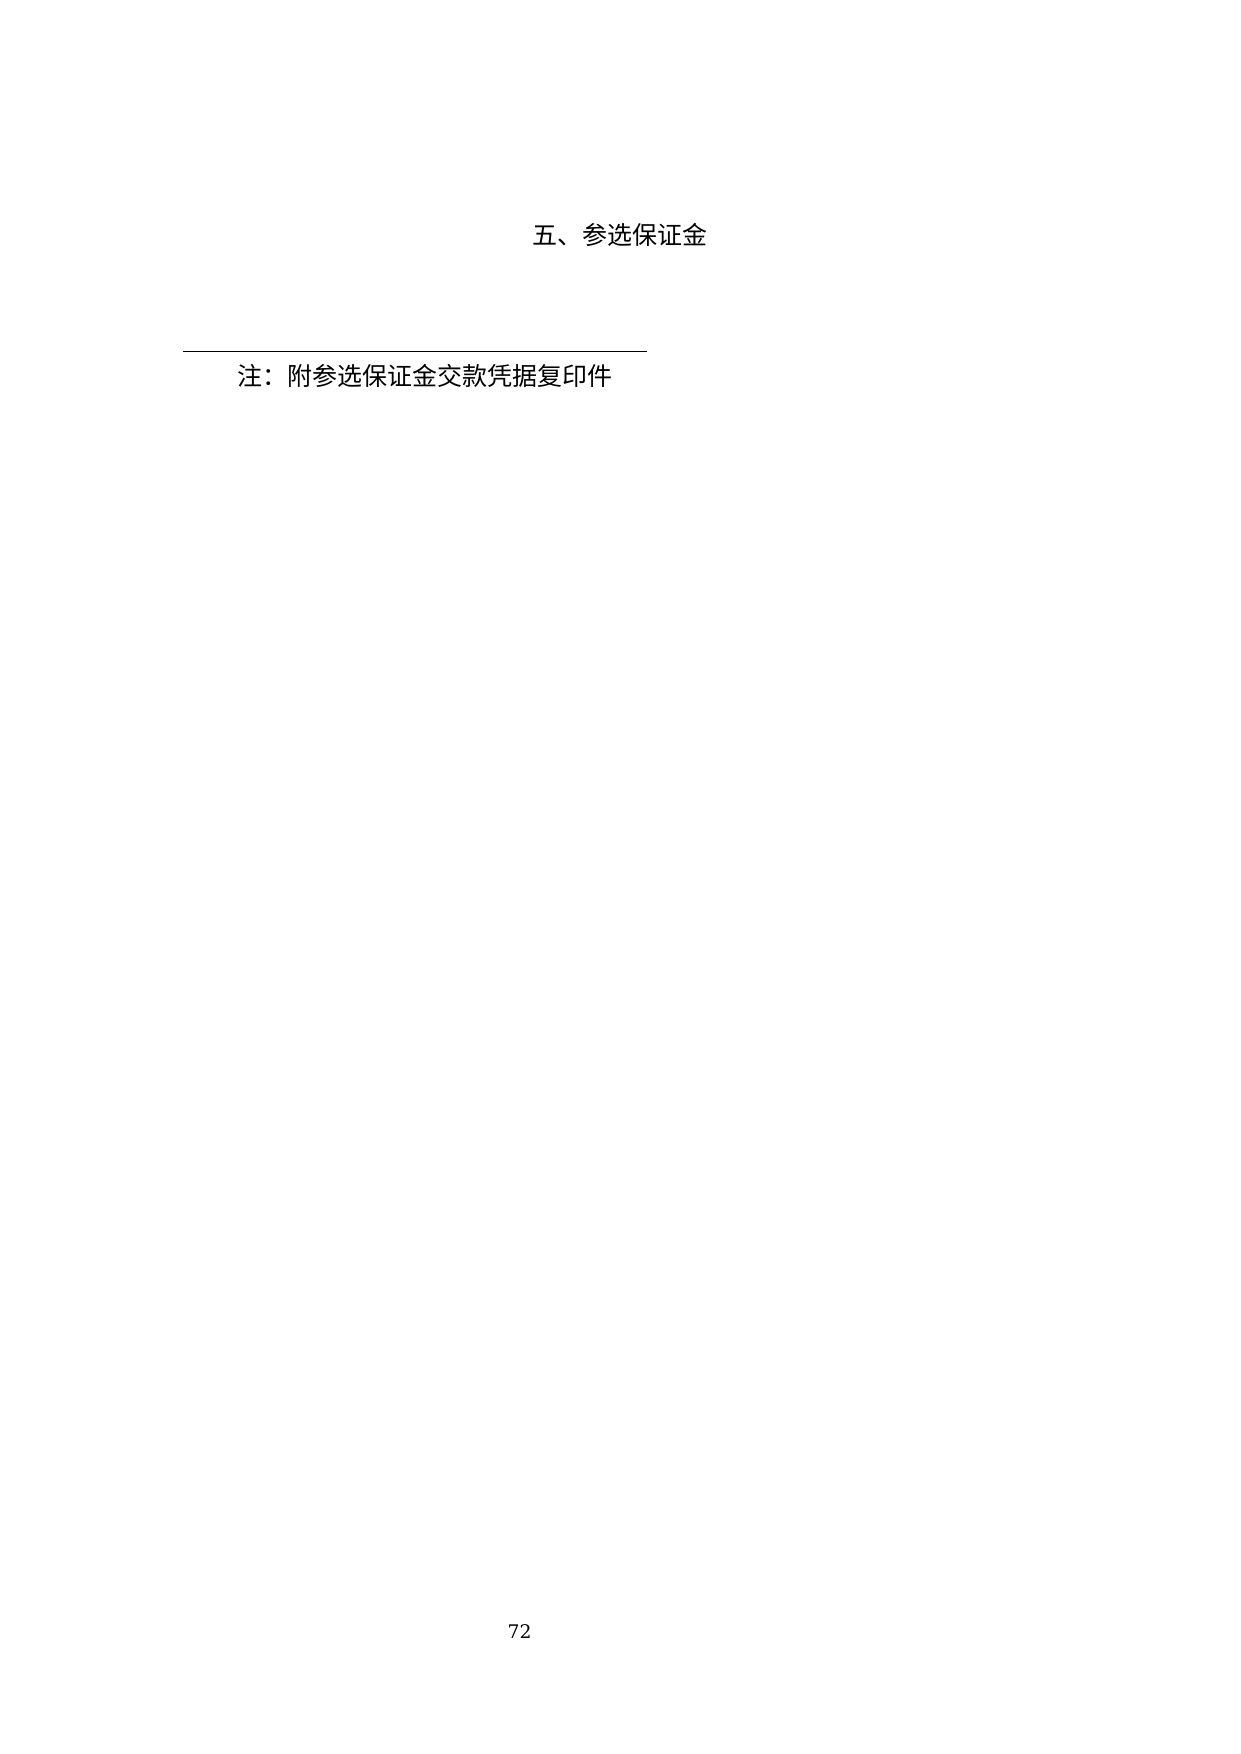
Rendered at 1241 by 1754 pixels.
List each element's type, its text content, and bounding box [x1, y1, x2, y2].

text 注：附参选保证金交款凭据复印件 [187, 356, 1053, 392]
text 五、参选保证金 [187, 201, 1053, 266]
